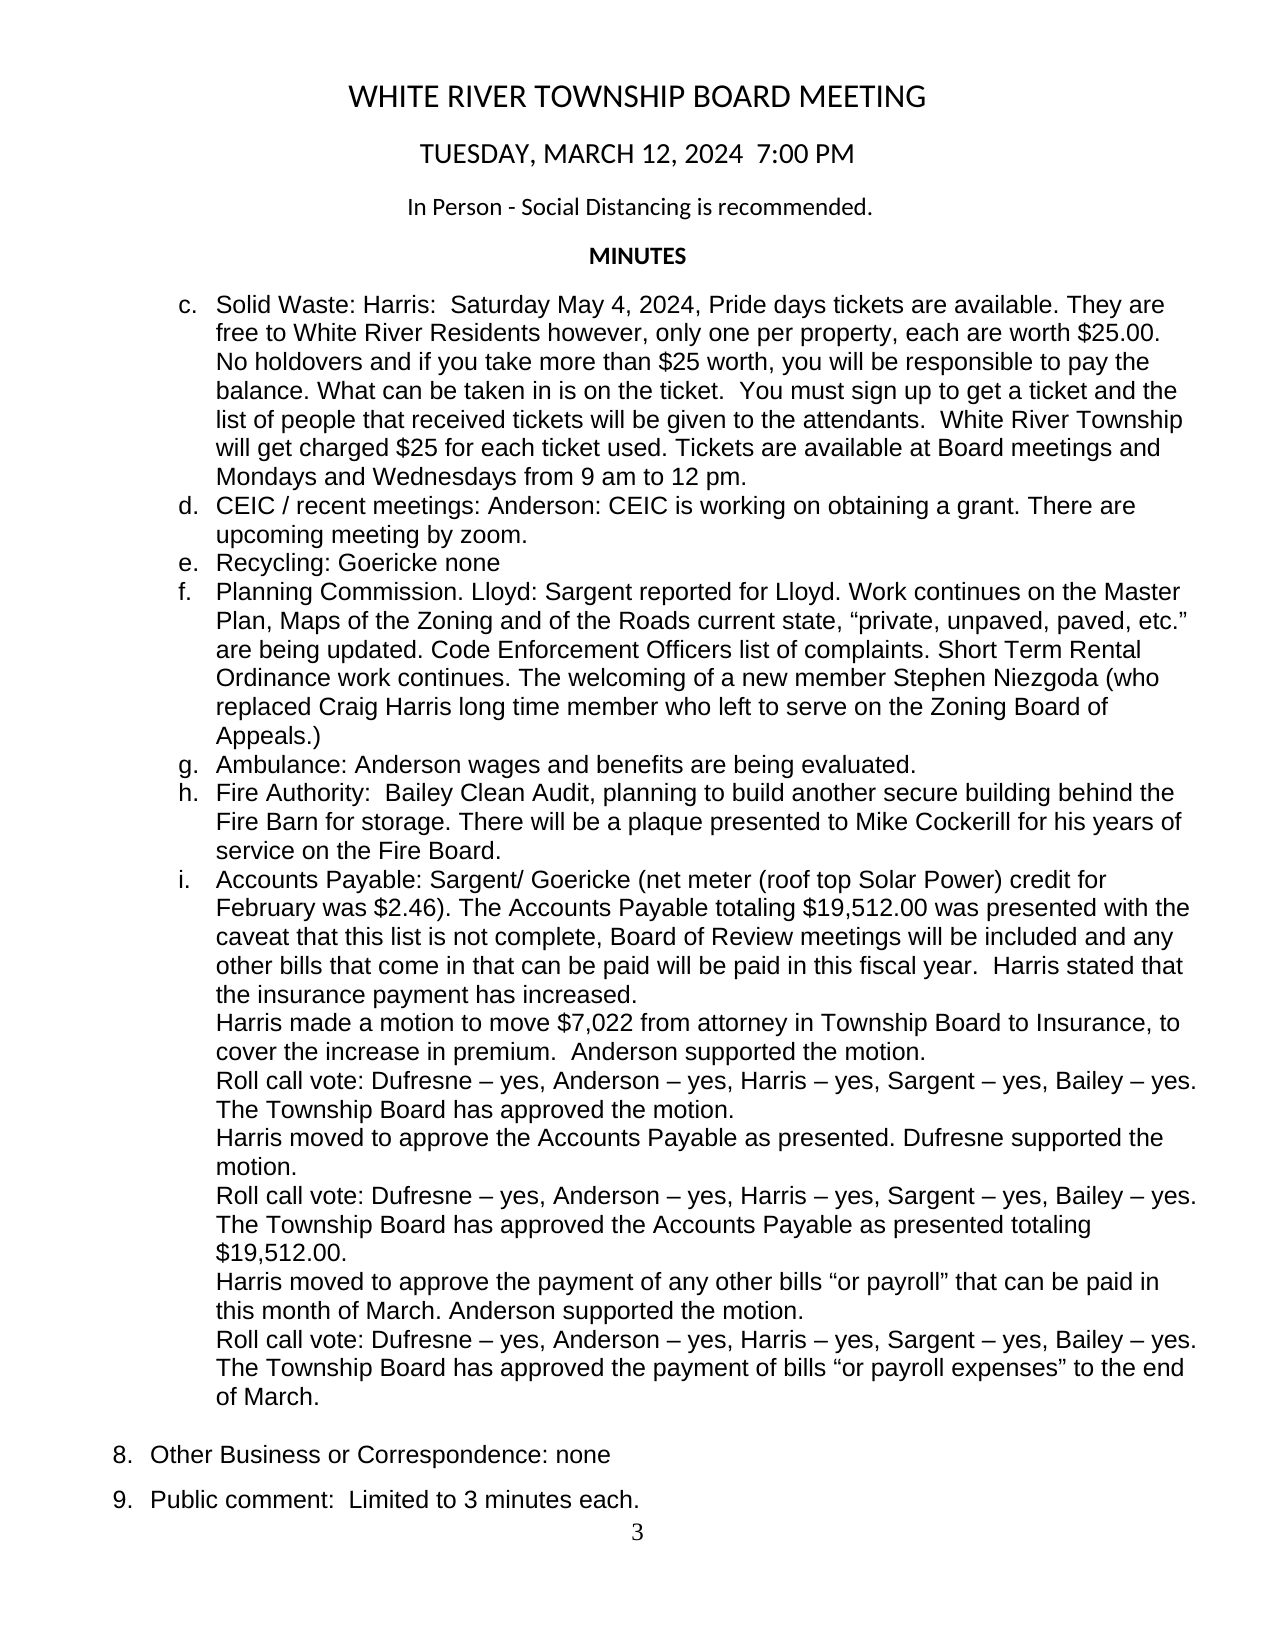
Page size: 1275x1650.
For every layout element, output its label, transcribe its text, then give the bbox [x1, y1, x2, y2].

list Planning Commission. Lloyd: Sargent reported for Lloyd. Work continues on the Master Plan, Maps of the Zoning and of the Roads current state, “private, unpaved, paved, etc.” are being updated. Code Enforcement Officers list of complaints. Short Term Rental Ordinance work continues. The welcoming of a new member Stephen Niezgoda (who replaced Craig Harris long time member who left to serve on the Zoning Board of Appeals.) [178, 577, 1200, 749]
list Solid Waste: Harris: Saturday May 4, 2024, Pride days tickets are available. They are free to White River Residents however, only one per property, each are worth $25.00. No holdovers and if you take more than $25 worth, you will be responsible to pay the balance. What can be taken in is on the ticket. You must sign up to get a ticket and the list of people that received tickets will be given to the attendants. White River Township will get charged $25 for each ticket used. Tickets are available at Board meetings and Mondays and Wednesdays from 9 am to 12 pm. [178, 289, 1200, 491]
list Ambulance: Anderson wages and benefits are being evaluated. [178, 749, 1200, 778]
list Roll call vote: Dufresne – yes, Anderson – yes, Harris – yes, Sargent – yes, Bailey – yes. The Township Board has approved the payment of bills “or payroll expenses” to the end of March. [216, 1324, 1200, 1411]
list Recycling: Goericke none [178, 548, 1200, 577]
list Public comment: Limited to 3 minutes each. [112, 1485, 1200, 1514]
list February was $2.46). The Accounts Payable totaling $19,512.00 was presented with the caveat that this list is not complete, Board of Review meetings will be included and any other bills that come in that can be paid will be paid in this fiscal year. Harris stated that the insurance payment has increased. [216, 893, 1200, 1008]
list Roll call vote: Dufresne – yes, Anderson – yes, Harris – yes, Sargent – yes, Bailey – yes. The Township Board has approved the Accounts Payable as presented totaling $19,512.00. [216, 1181, 1200, 1267]
list CEIC / recent meetings: Anderson: CEIC is working on obtaining a grant. There are upcoming meeting by zoom. [178, 491, 1200, 548]
list Roll call vote: Dufresne – yes, Anderson – yes, Harris – yes, Sargent – yes, Bailey – yes. The Township Board has approved the motion. [216, 1066, 1200, 1123]
list Harris made a motion to move $7,022 from attorney in Township Board to Insurance, to cover the increase in premium. Anderson supported the motion. [216, 1008, 1200, 1066]
list Harris moved to approve the payment of any other bills “or payroll” that can be paid in this month of March. Anderson supported the motion. [216, 1267, 1200, 1324]
list Accounts Payable: Sargent/ Goericke (net meter (roof top Solar Power) credit for [178, 864, 1200, 893]
list Fire Authority: Bailey Clean Audit, planning to build another secure building behind the Fire Barn for storage. There will be a plaque presented to Mike Cockerill for his years of service on the Fire Board. [178, 778, 1200, 864]
list Harris moved to approve the Accounts Payable as presented. Dufresne supported the motion. [216, 1123, 1200, 1181]
list Other Business or Correspondence: none [112, 1439, 1200, 1468]
